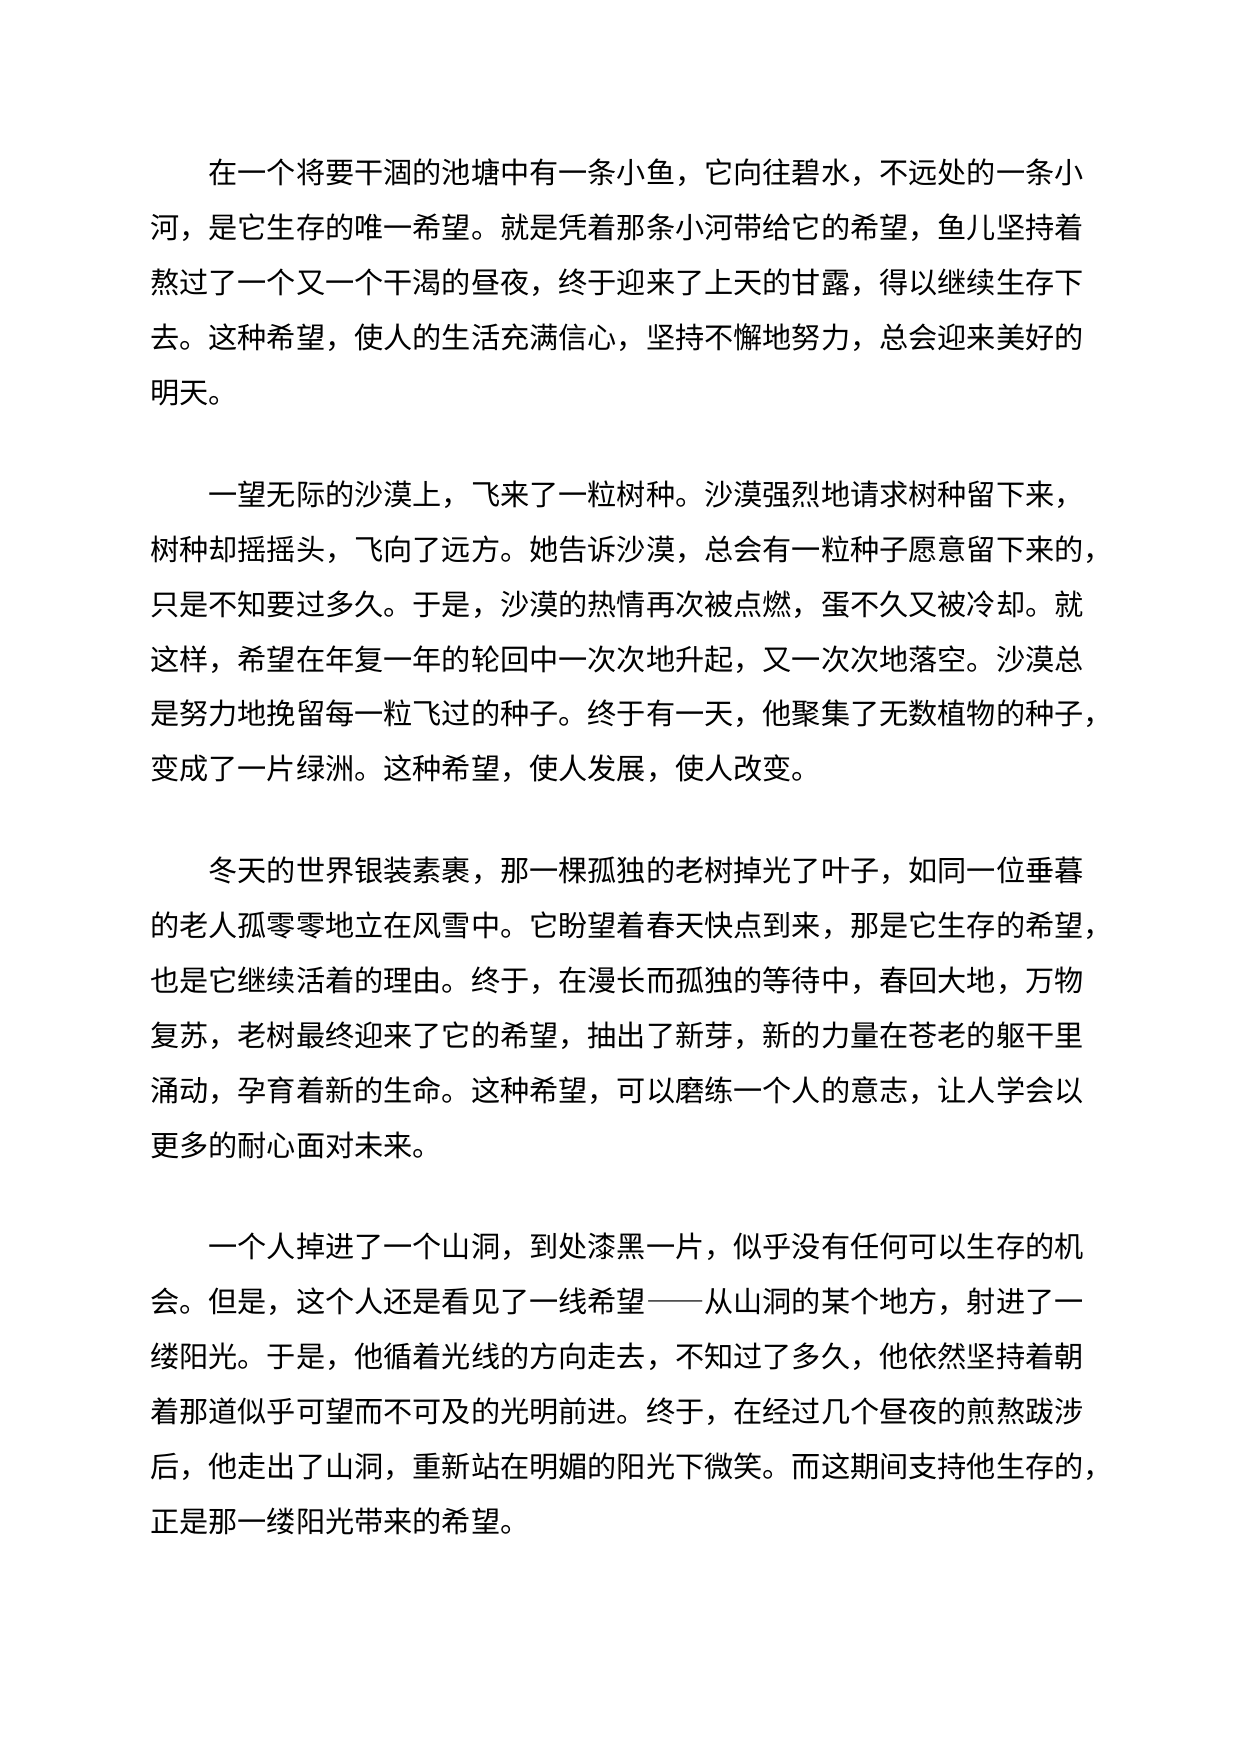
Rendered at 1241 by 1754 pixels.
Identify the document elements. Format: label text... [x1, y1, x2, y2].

text 在一个将要干涸的池塘中有一条小鱼，它向往碧水，不远处的一条小河，是它生存的唯一希望。就是凭着那条小河带给它的希望，鱼儿坚持着熬过了一个又一个干渴的昼夜，终于迎来了上天的甘露，得以继续生存下去。这种希望，使人的生活充满信心，坚持不懈地努力，总会迎来美好的明天。 [150, 150, 1090, 412]
text 一个人掉进了一个山洞，到处漆黑一片，似乎没有任何可以生存的机会。但是，这个人还是看见了一线希望——从山洞的某个地方，射进了一缕阳光。于是，他循着光线的方向走去，不知过了多久，他依然坚持着朝着那道似乎可望而不可及的光明前进。终于，在经过几个昼夜的煎熬跋涉后，他走出了山洞，重新站在明媚的阳光下微笑。而这期间支持他生存的，正是那一缕阳光带来的希望。 [150, 1224, 1090, 1541]
text 冬天的世界银装素裹，那一棵孤独的老树掉光了叶子，如同一位垂暮的老人孤零零地立在风雪中。它盼望着春天快点到来，那是它生存的希望，也是它继续活着的理由。终于，在漫长而孤独的等待中，春回大地，万物复苏，老树最终迎来了它的希望，抽出了新芽，新的力量在苍老的躯干里涌动，孕育着新的生命。这种希望，可以磨练一个人的意志，让人学会以更多的耐心面对未来。 [150, 848, 1090, 1164]
text 一望无际的沙漠上，飞来了一粒树种。沙漠强烈地请求树种留下来，树种却摇摇头，飞向了远方。她告诉沙漠，总会有一粒种子愿意留下来的，只是不知要过多久。于是，沙漠的热情再次被点燃，蛋不久又被冷却。就这样，希望在年复一年的轮回中一次次地升起，又一次次地落空。沙漠总是努力地挽留每一粒飞过的种子。终于有一天，他聚集了无数植物的种子，变成了一片绿洲。这种希望，使人发展，使人改变。 [150, 471, 1090, 788]
